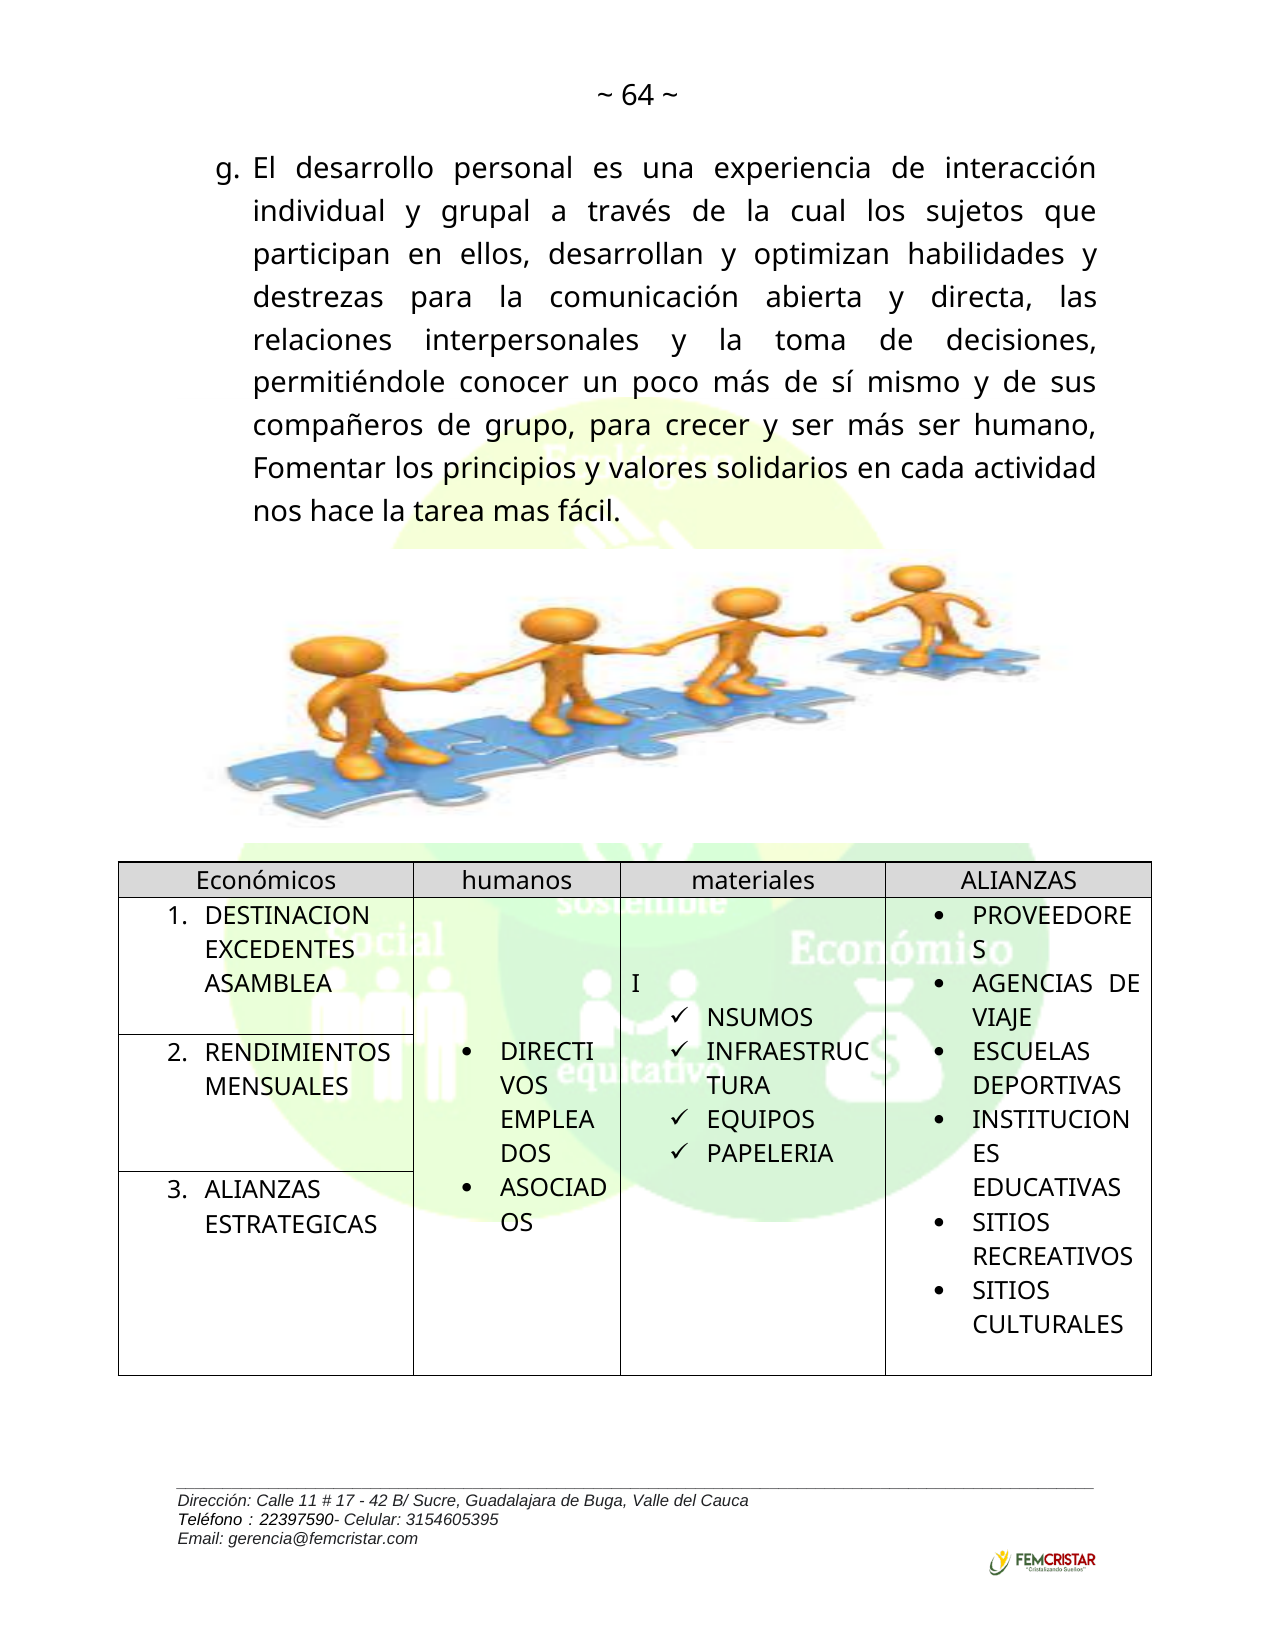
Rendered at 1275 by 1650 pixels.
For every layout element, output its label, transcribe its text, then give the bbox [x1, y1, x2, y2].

table_cell ALIANZAS ESTRATEGICAS [119, 1172, 413, 1374]
table_cell PROVEEDORES AGENCIAS DE VIAJE ESCUELAS DEPORTIVAS INSTITUCIONES EDUCATIVAS SITIOS RECREATIVOS SITIOS CULTURALES [886, 898, 1151, 1374]
picture [177, 549, 1079, 843]
table_header humanos [414, 863, 620, 897]
table_header Económicos [119, 863, 413, 897]
picture [988, 1548, 1098, 1576]
table_cell DIRECTIVOS EMPLEADOS ASOCIADOS [414, 898, 620, 1374]
table_cell DESTINACION EXCEDENTES ASAMBLEA [119, 898, 413, 1034]
table_header materiales [621, 863, 885, 897]
list El desarrollo personal es una experiencia de interacción individual y grupal a través de la cual los sujetos que participan en ellos, desarrollan y optimizan habilidades y destrezas para la comunicación abierta y directa, las relaciones interpersonales y la toma de decisiones, permitiéndole conocer un poco más de sí mismo y de sus compañeros de grupo, para crecer y ser más ser humano, Fomentar los principios y valores solidarios en cada actividad nos hace la tarea mas fácil. [215, 148, 1098, 530]
table_cell RENDIMIENTOS MENSUALES [119, 1035, 413, 1171]
table_header ALIANZAS [886, 863, 1151, 897]
table_cell I NSUMOS INFRAESTRUCTURA EQUIPOS PAPELERIA [621, 898, 885, 1374]
